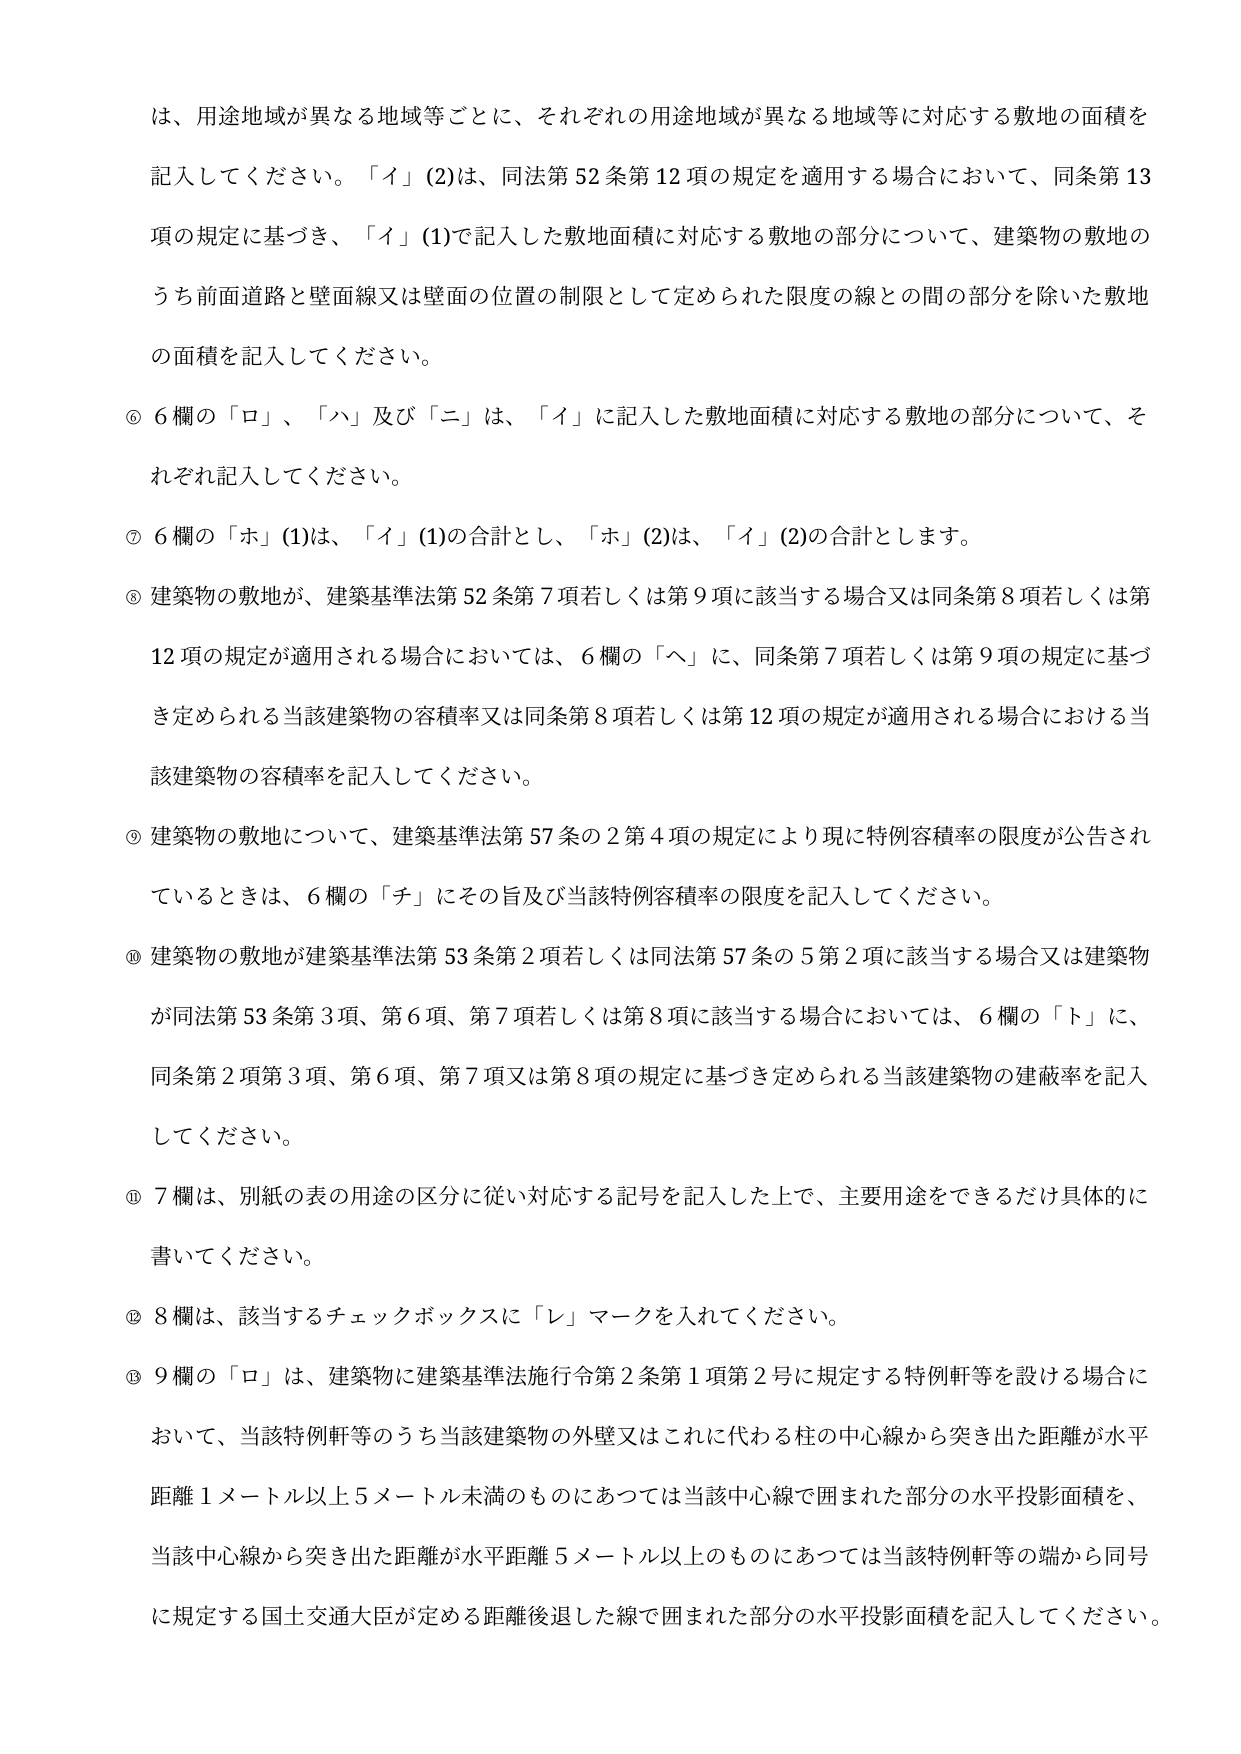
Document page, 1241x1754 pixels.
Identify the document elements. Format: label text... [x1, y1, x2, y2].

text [125, 1345, 1152, 1645]
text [125, 85, 1152, 385]
text ７欄は、別紙の表の用途の区分に従い対応する記号を記入した上で、主要用途をできるだけ具体的に書いてください。 [125, 1165, 1152, 1285]
text 建築物の敷地が、建築基準法第52条第７項若しくは第９項に該当する場合又は同条第８項若しくは第12項の規定が適用される場合においては、６欄の「ヘ」に、同条第７項若しくは第９項の規定に基づき定められる当該建築物の容積率又は同条第８項若しくは第12項の規定が適用される場合における当該建築物の容積率を記入してください。 [125, 565, 1152, 805]
text ６欄の「ロ」、「ハ」及び「ニ」は、「イ」に記入した敷地面積に対応する敷地の部分について、それぞれ記入してください。 [125, 385, 1152, 505]
text 建築物の敷地が建築基準法第53条第２項若しくは同法第57条の５第２項に該当する場合又は建築物が同法第53条第３項、第６項、第７項若しくは第８項に該当する場合においては、６欄の「ト」に、同条第２項第３項、第６項、第７項又は第８項の規定に基づき定められる当該建築物の建蔽率を記入してください。 [125, 925, 1152, 1165]
text ６欄の「ホ」(1)は、「イ」(1)の合計とし、「ホ」(2)は、「イ」(2)の合計とします。 [125, 505, 1152, 565]
text ８欄は、該当するチェックボックスに「レ」マークを入れてください。 [125, 1285, 1152, 1345]
text 建築物の敷地について、建築基準法第57条の２第４項の規定により現に特例容積率の限度が公告されているときは、６欄の「チ」にその旨及び当該特例容積率の限度を記入してください。 [125, 805, 1152, 925]
